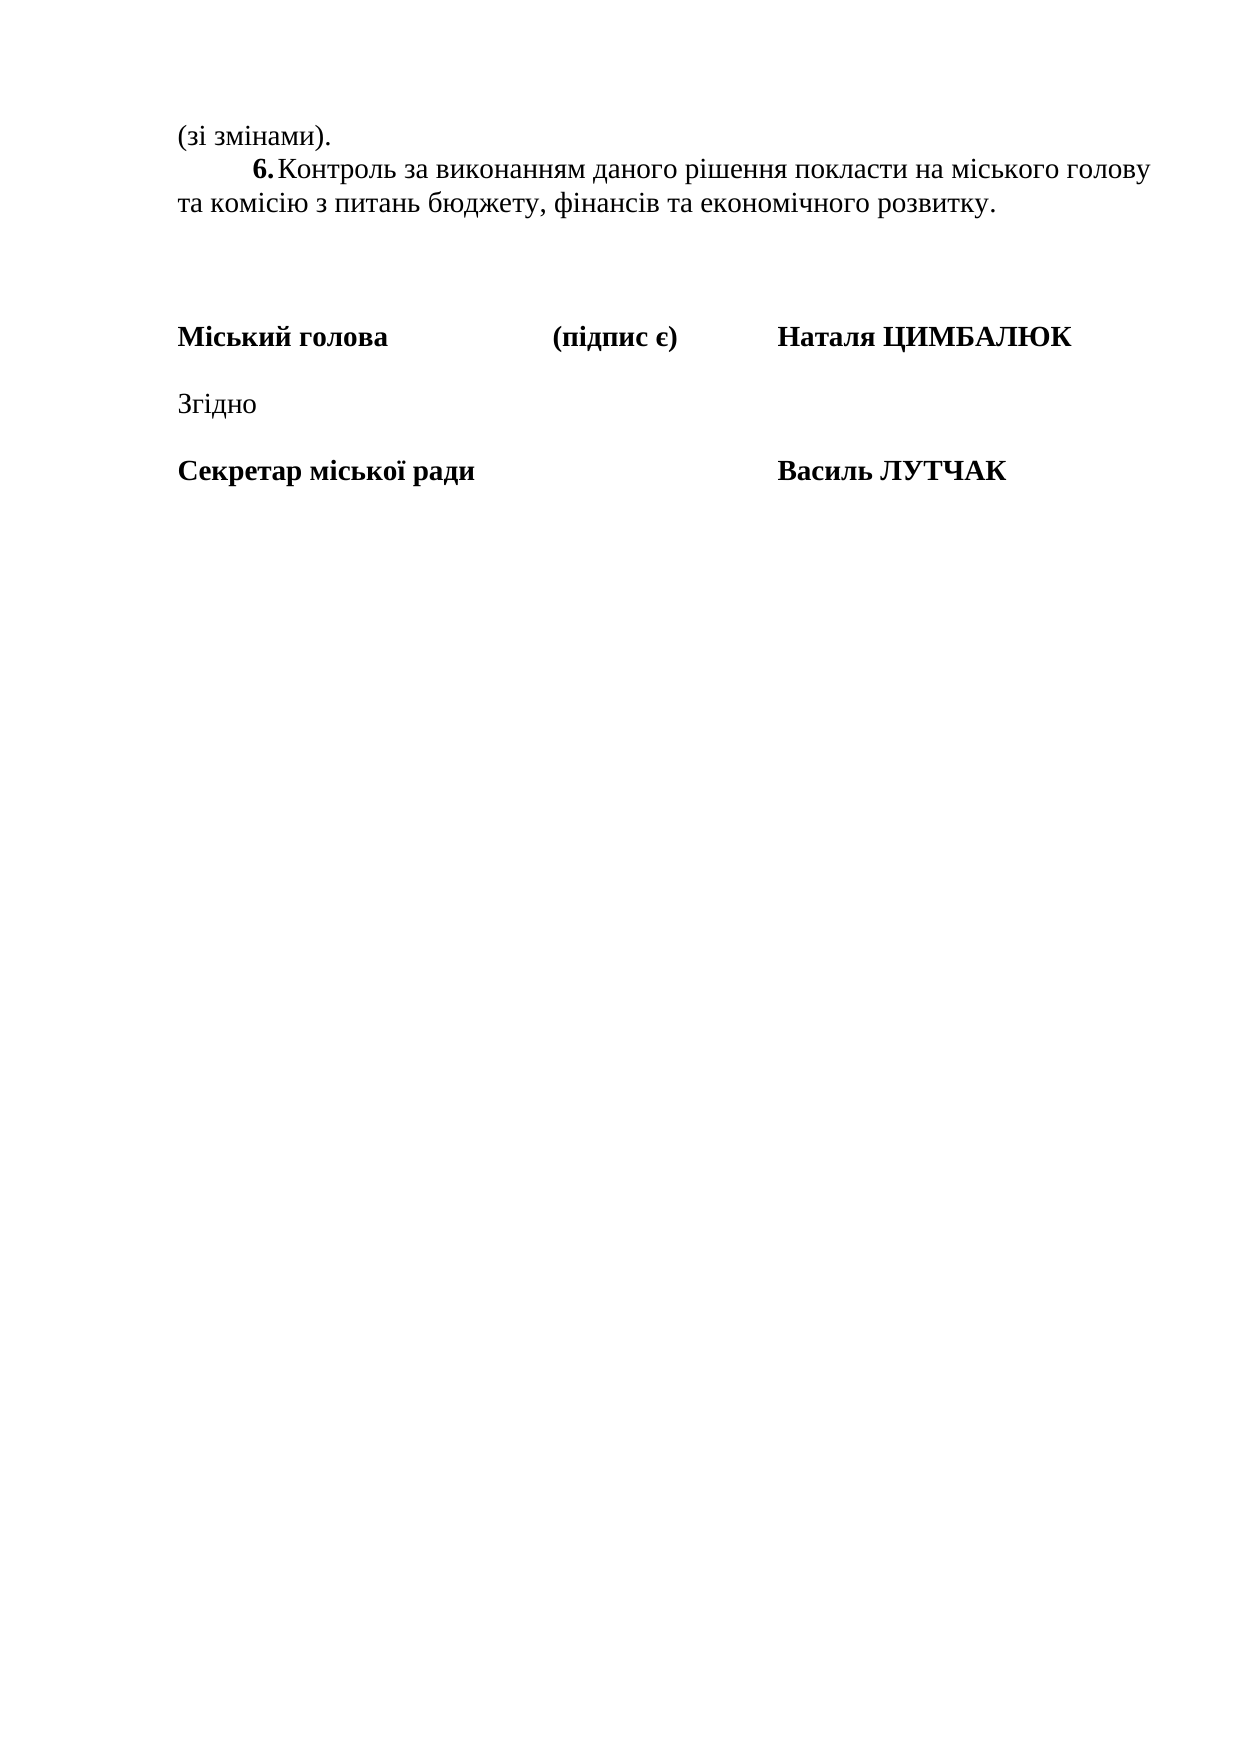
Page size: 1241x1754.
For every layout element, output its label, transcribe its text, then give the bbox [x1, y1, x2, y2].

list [177, 118, 1152, 152]
text Згідно [177, 386, 1152, 420]
list Контроль за виконанням даного рішення покласти на міського голову та комісію з питань бюджету, фінансів та економічного розвитку. [177, 152, 1152, 219]
text Міський голова (підпис є) Наталя ЦИМБАЛЮК [177, 319, 1152, 353]
text Секретар міської ради Василь ЛУТЧАК [177, 453, 1152, 487]
